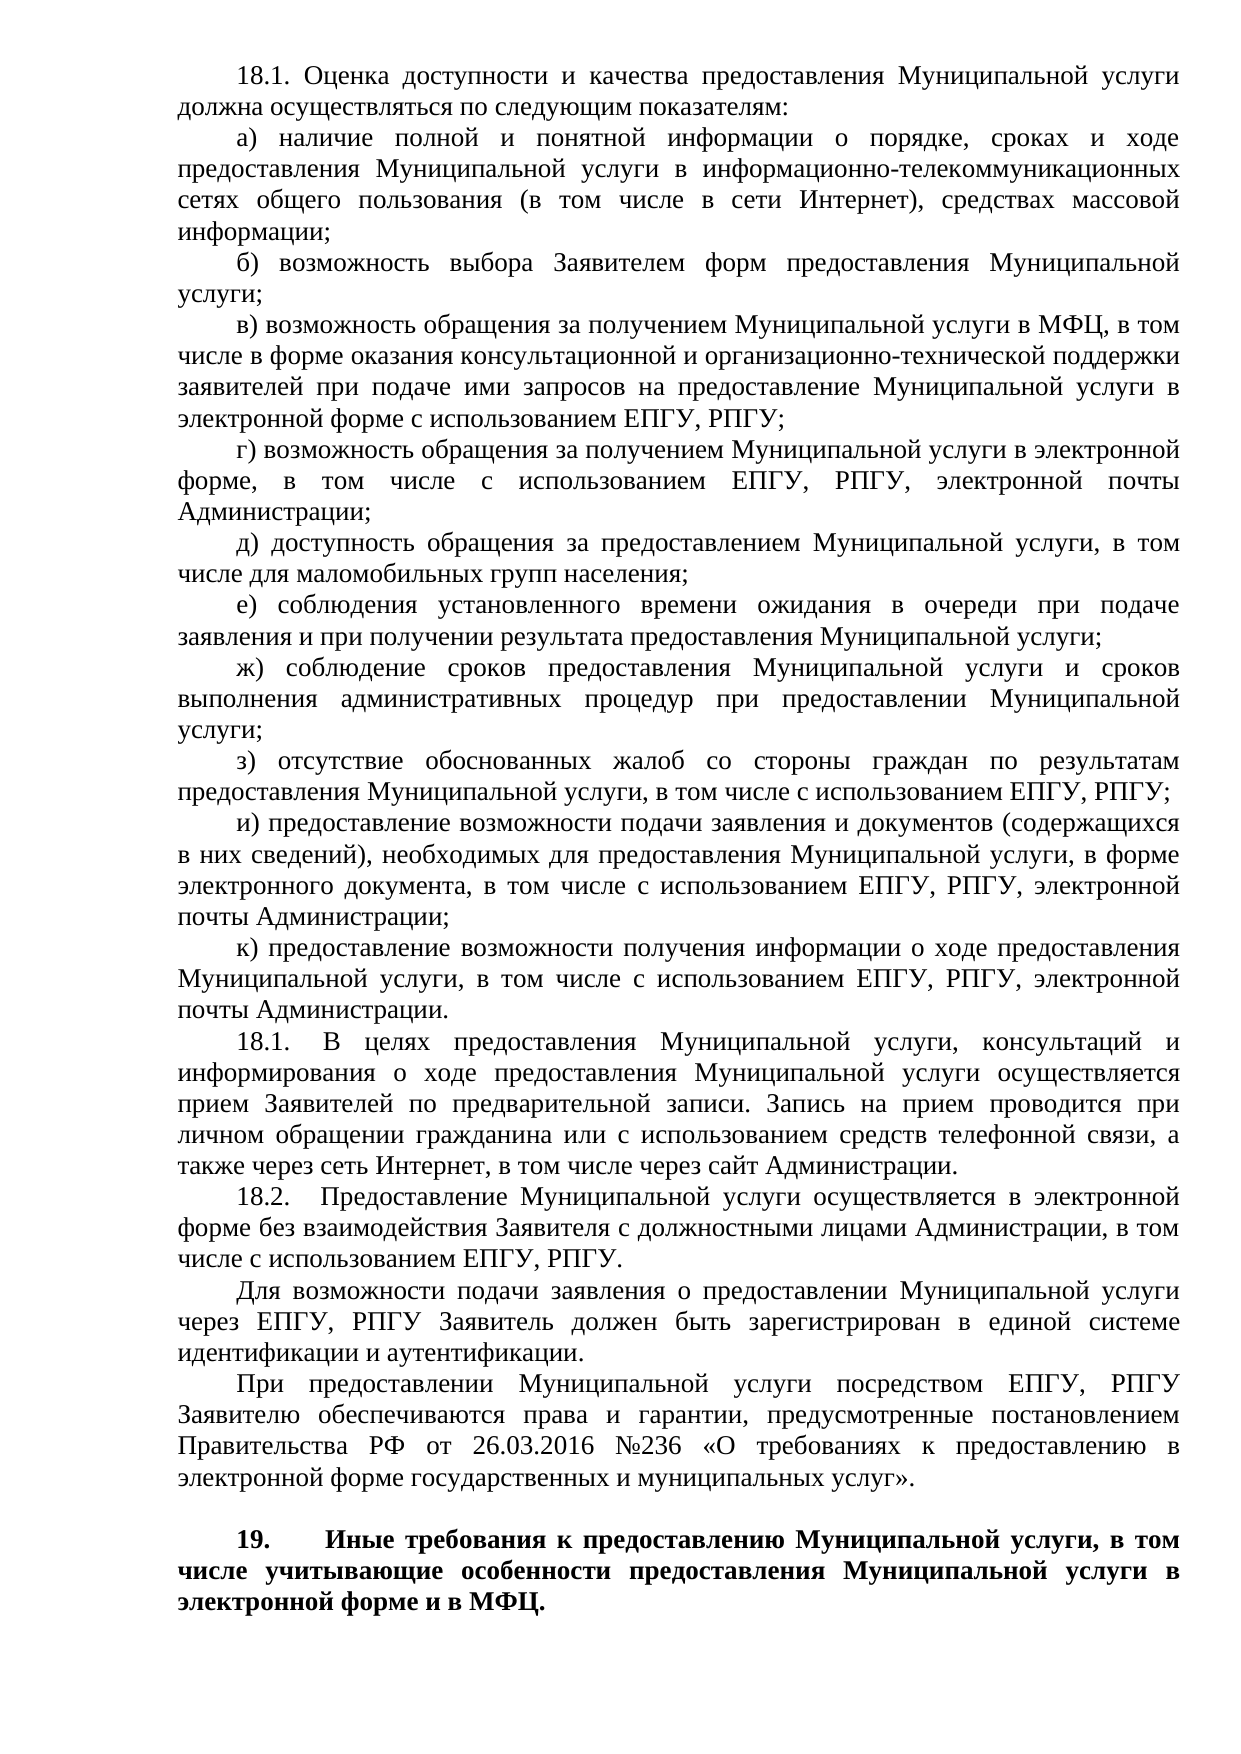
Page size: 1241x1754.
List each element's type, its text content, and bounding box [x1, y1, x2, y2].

list Иные требования к предоставлению Муниципальной услуги, в том числе учитывающие особенности предоставления Муниципальной услуги в электронной форме и в МФЦ. [177, 1523, 1181, 1616]
text При предоставлении Муниципальной услуги посредством ЕПГУ, РПГУ Заявителю обеспечиваются права и гарантии, предусмотренные постановлением Правительства РФ от 26.03.2016 №236 «О требованиях к предоставлению в электронной форме государственных и муниципальных услуг». [177, 1367, 1181, 1492]
text Для возможности подачи заявления о предоставлении Муниципальной услуги через ЕПГУ, РПГУ Заявитель должен быть зарегистрирован в единой системе идентификации и аутентификации. [177, 1274, 1181, 1367]
list Предоставление Муниципальной услуги осуществляется в электронной форме без взаимодействия Заявителя с должностными лицами Администрации, в том числе с использованием ЕПГУ, РПГУ. [177, 1180, 1181, 1274]
list В целях предоставления Муниципальной услуги, консультаций и информирования о ходе предоставления Муниципальной услуги осуществляется прием Заявителей по предварительной записи. Запись на прием проводится при личном обращении гражданина или с использованием средств телефонной связи, а также через сеть Интернет, в том числе через сайт Администрации. [177, 1024, 1181, 1180]
text в) возможность обращения за получением Муниципальной услуги в МФЦ, в том числе в форме оказания консультационной и организационно-технической поддержки заявителей при подаче ими запросов на предоставление Муниципальной услуги в электронной форме с использованием ЕПГУ, РПГУ; [177, 308, 1181, 433]
text е) соблюдения установленного времени ожидания в очереди при подаче заявления и при получении результата предоставления Муниципальной услуги; [177, 588, 1181, 651]
text д) доступность обращения за предоставлением Муниципальной услуги, в том числе для маломобильных групп населения; [177, 526, 1181, 588]
text б) возможность выбора Заявителем форм предоставления Муниципальной услуги; [177, 246, 1181, 308]
text г) возможность обращения за получением Муниципальной услуги в электронной форме, в том числе с использованием ЕПГУ, РПГУ, электронной почты Администрации; [177, 433, 1181, 526]
text и) предоставление возможности подачи заявления и документов (содержащихся в них сведений), необходимых для предоставления Муниципальной услуги, в форме электронного документа, в том числе с использованием ЕПГУ, РПГУ, электронной почты Администрации; [177, 807, 1181, 931]
text з) отсутствие обоснованных жалоб со стороны граждан по результатам предоставления Муниципальной услуги, в том числе с использованием ЕПГУ, РПГУ; [177, 744, 1181, 807]
text 18.1. Оценка доступности и качества предоставления Муниципальной услуги должна осуществляться по следующим показателям: [177, 59, 1181, 121]
text ж) соблюдение сроков предоставления Муниципальной услуги и сроков выполнения административных процедур при предоставлении Муниципальной услуги; [177, 651, 1181, 744]
text к) предоставление возможности получения информации о ходе предоставления Муниципальной услуги, в том числе с использованием ЕПГУ, РПГУ, электронной почты Администрации. [177, 931, 1181, 1024]
text а) наличие полной и понятной информации о порядке, сроках и ходе предоставления Муниципальной услуги в информационно-телекоммуникационных сетях общего пользования (в том числе в сети Интернет), средствах массовой информации; [177, 121, 1181, 246]
